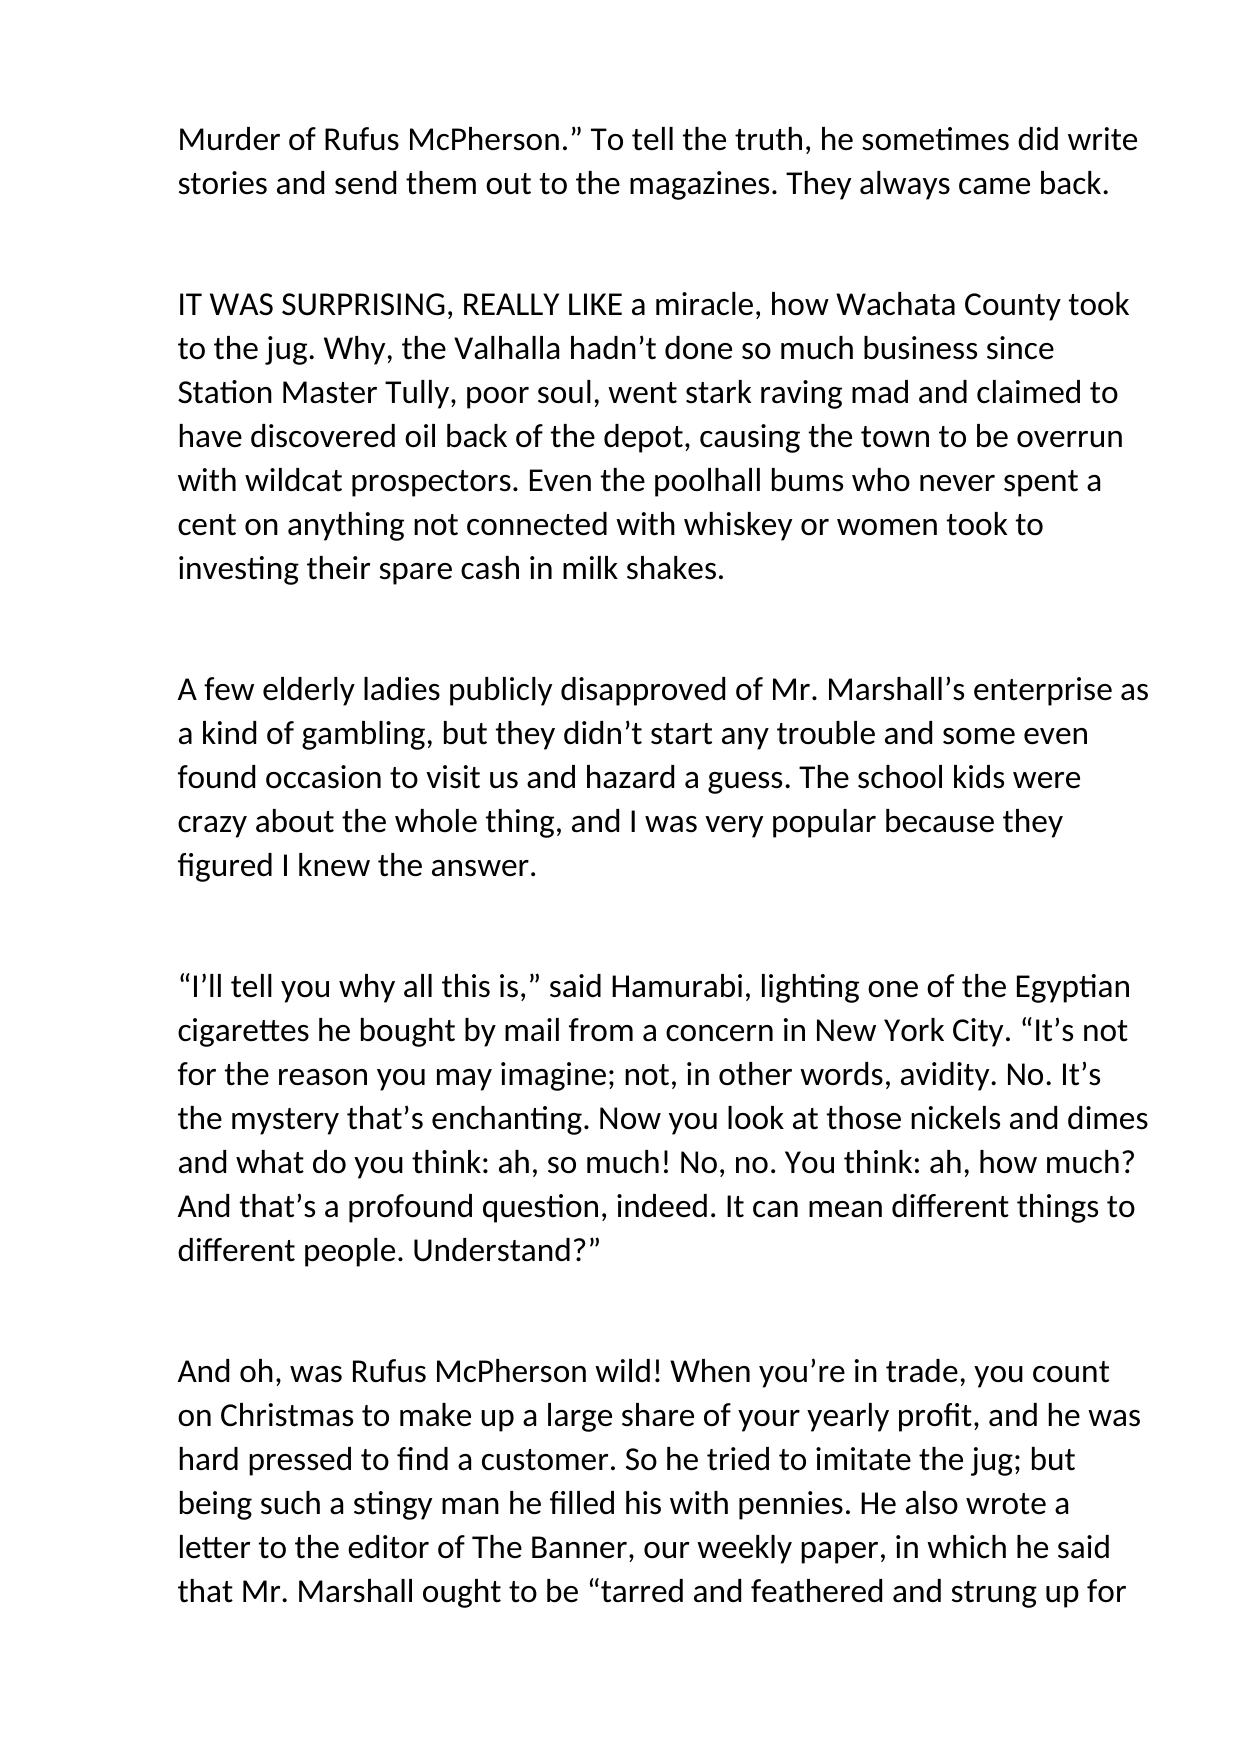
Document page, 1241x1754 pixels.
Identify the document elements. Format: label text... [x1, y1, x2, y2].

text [177, 1350, 1152, 1611]
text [177, 118, 1152, 203]
text IT WAS SURPRISING, REALLY LIKE a miracle, how Wachata County took to the jug. Why, the Valhalla hadn’t done so much business since Station Master Tully, poor soul, went stark raving mad and claimed to have discovered oil back of the depot, causing the town to be overrun with wildcat prospectors. Even the poolhall bums who never spent a cent on anything not connected with whiskey or women took to investing their spare cash in milk shakes. [177, 283, 1152, 588]
text A few elderly ladies publicly disapproved of Mr. Marshall’s enterprise as a kind of gambling, but they didn’t start any trouble and some even found occasion to visit us and hazard a guess. The school kids were crazy about the whole thing, and I was very popular because they figured I knew the answer. [177, 668, 1152, 885]
text “I’ll tell you why all this is,” said Hamurabi, lighting one of the Egyptian cigarettes he bought by mail from a concern in New York City. “It’s not for the reason you may imagine; not, in other words, avidity. No. It’s the mystery that’s enchanting. Now you look at those nickels and dimes and what do you think: ah, so much! No, no. You think: ah, how much? And that’s a profound question, indeed. It can mean different things to different people. Understand?” [177, 965, 1152, 1270]
